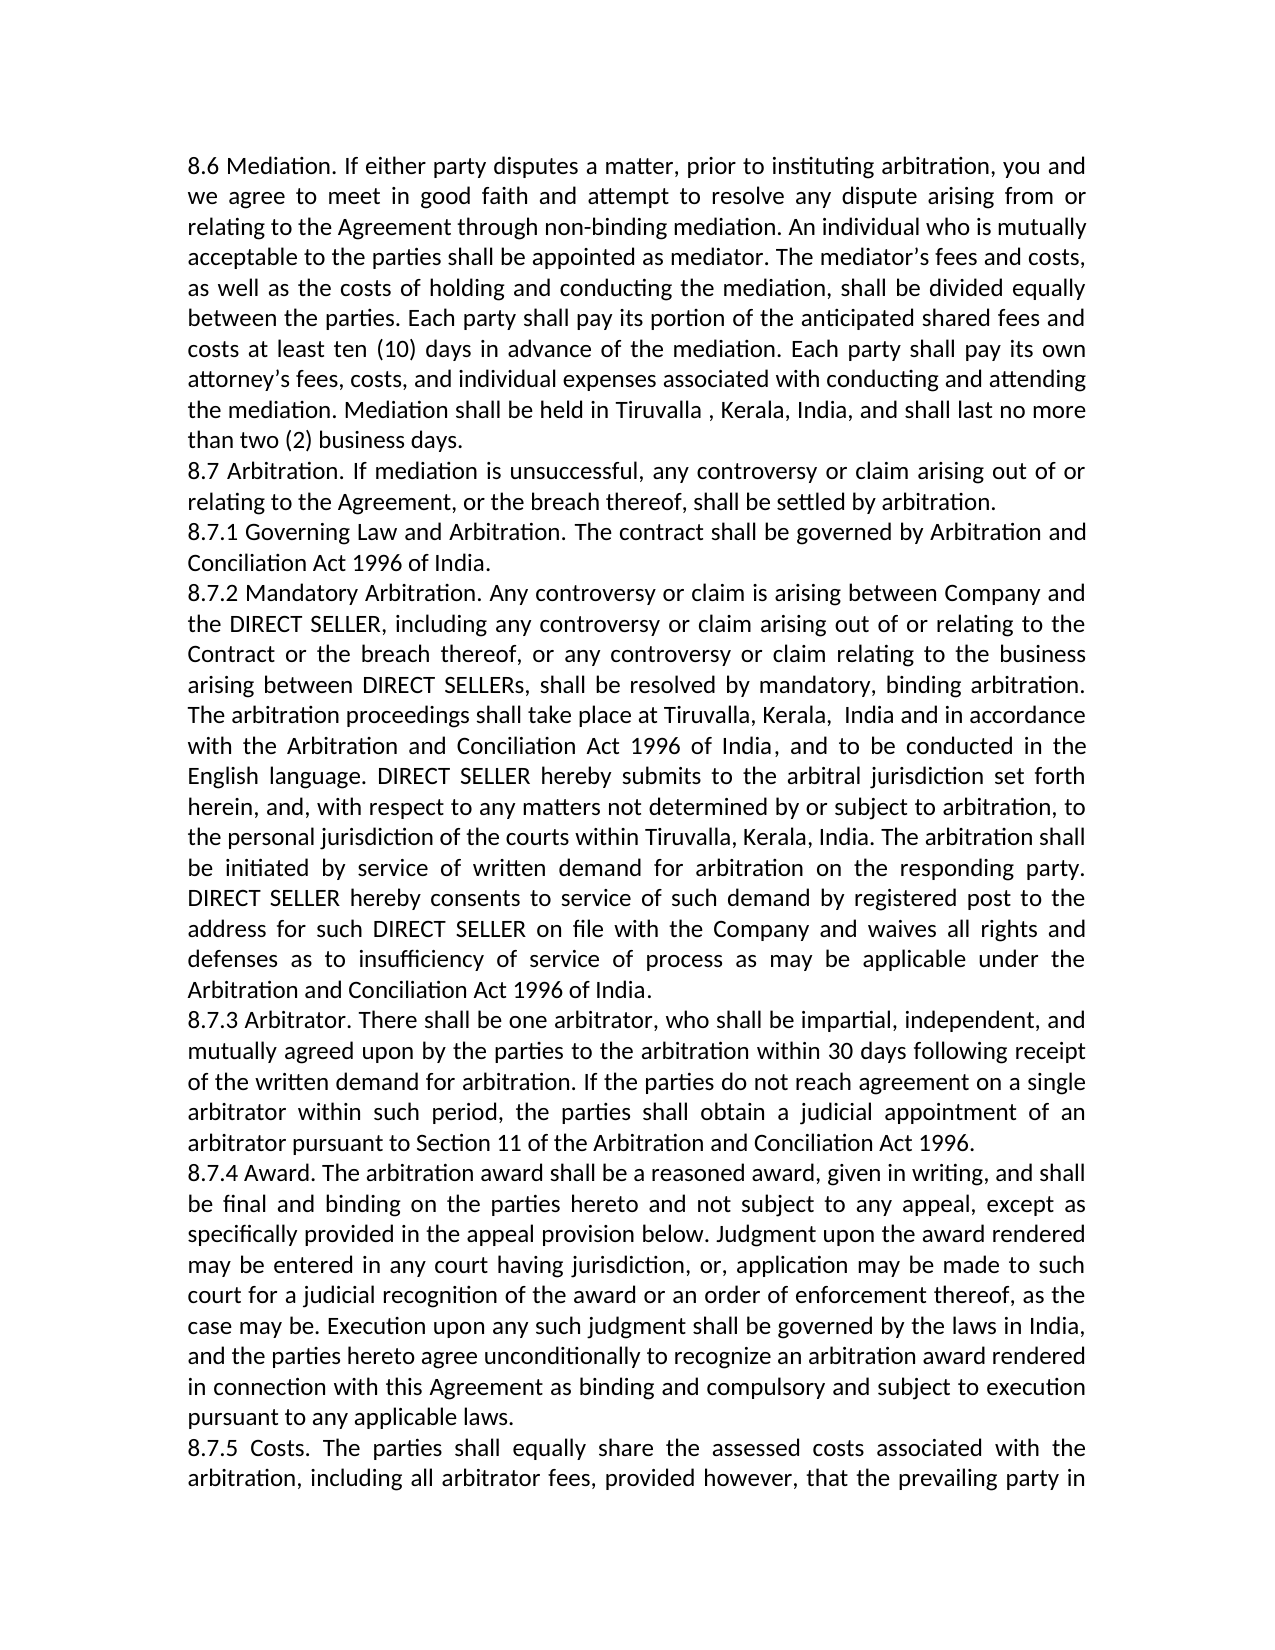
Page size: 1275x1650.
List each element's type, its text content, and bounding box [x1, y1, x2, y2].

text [187, 1432, 1087, 1493]
text 8.7.2 Mandatory Arbitration. Any controversy or claim is arising between Company and the DIRECT SELLER, including any controversy or claim arising out of or relating to the Contract or the breach thereof, or any controversy or claim relating to the business arising between DIRECT SELLERs, shall be resolved by mandatory, binding arbitration. The arbitration proceedings shall take place at Tiruvalla, Kerala, India and in accordance with the Arbitration and Conciliation Act 1996 of India, and to be conducted in the English language. DIRECT SELLER hereby submits to the arbitral jurisdiction set forth herein, and, with respect to any matters not determined by or subject to arbitration, to the personal jurisdiction of the courts within Tiruvalla, Kerala, India. The arbitration shall be initiated by service of written demand for arbitration on the responding party. DIRECT SELLER hereby consents to service of such demand by registered post to the address for such DIRECT SELLER on file with the Company and waives all rights and defenses as to insufficiency of service of process as may be applicable under the Arbitration and Conciliation Act 1996 of India. [187, 577, 1087, 1004]
text 8.6 Mediation. If either party disputes a matter, prior to instituting arbitration, you and we agree to meet in good faith and attempt to resolve any dispute arising from or relating to the Agreement through non-binding mediation. An individual who is mutually acceptable to the parties shall be appointed as mediator. The mediator’s fees and costs, as well as the costs of holding and conducting the mediation, shall be divided equally between the parties. Each party shall pay its portion of the anticipated shared fees and costs at least ten (10) days in advance of the mediation. Each party shall pay its own attorney’s fees, costs, and individual expenses associated with conducting and attending the mediation. Mediation shall be held in Tiruvalla , Kerala, India, and shall last no more than two (2) business days. [187, 150, 1087, 455]
text 8.7.3 Arbitrator. There shall be one arbitrator, who shall be impartial, independent, and mutually agreed upon by the parties to the arbitration within 30 days following receipt of the written demand for arbitration. If the parties do not reach agreement on a single arbitrator within such period, the parties shall obtain a judicial appointment of an arbitrator pursuant to Section 11 of the Arbitration and Conciliation Act 1996. [187, 1004, 1087, 1157]
text 8.7.4 Award. The arbitration award shall be a reasoned award, given in writing, and shall be final and binding on the parties hereto and not subject to any appeal, except as specifically provided in the appeal provision below. Judgment upon the award rendered may be entered in any court having jurisdiction, or, application may be made to such court for a judicial recognition of the award or an order of enforcement thereof, as the case may be. Execution upon any such judgment shall be governed by the laws in India, and the parties hereto agree unconditionally to recognize an arbitration award rendered in connection with this Agreement as binding and compulsory and subject to execution pursuant to any applicable laws. [187, 1157, 1087, 1432]
text 8.7 Arbitration. If mediation is unsuccessful, any controversy or claim arising out of or relating to the Agreement, or the breach thereof, shall be settled by arbitration. [187, 455, 1087, 516]
text 8.7.1 Governing Law and Arbitration. The contract shall be governed by Arbitration and Conciliation Act 1996 of India. [187, 516, 1087, 577]
